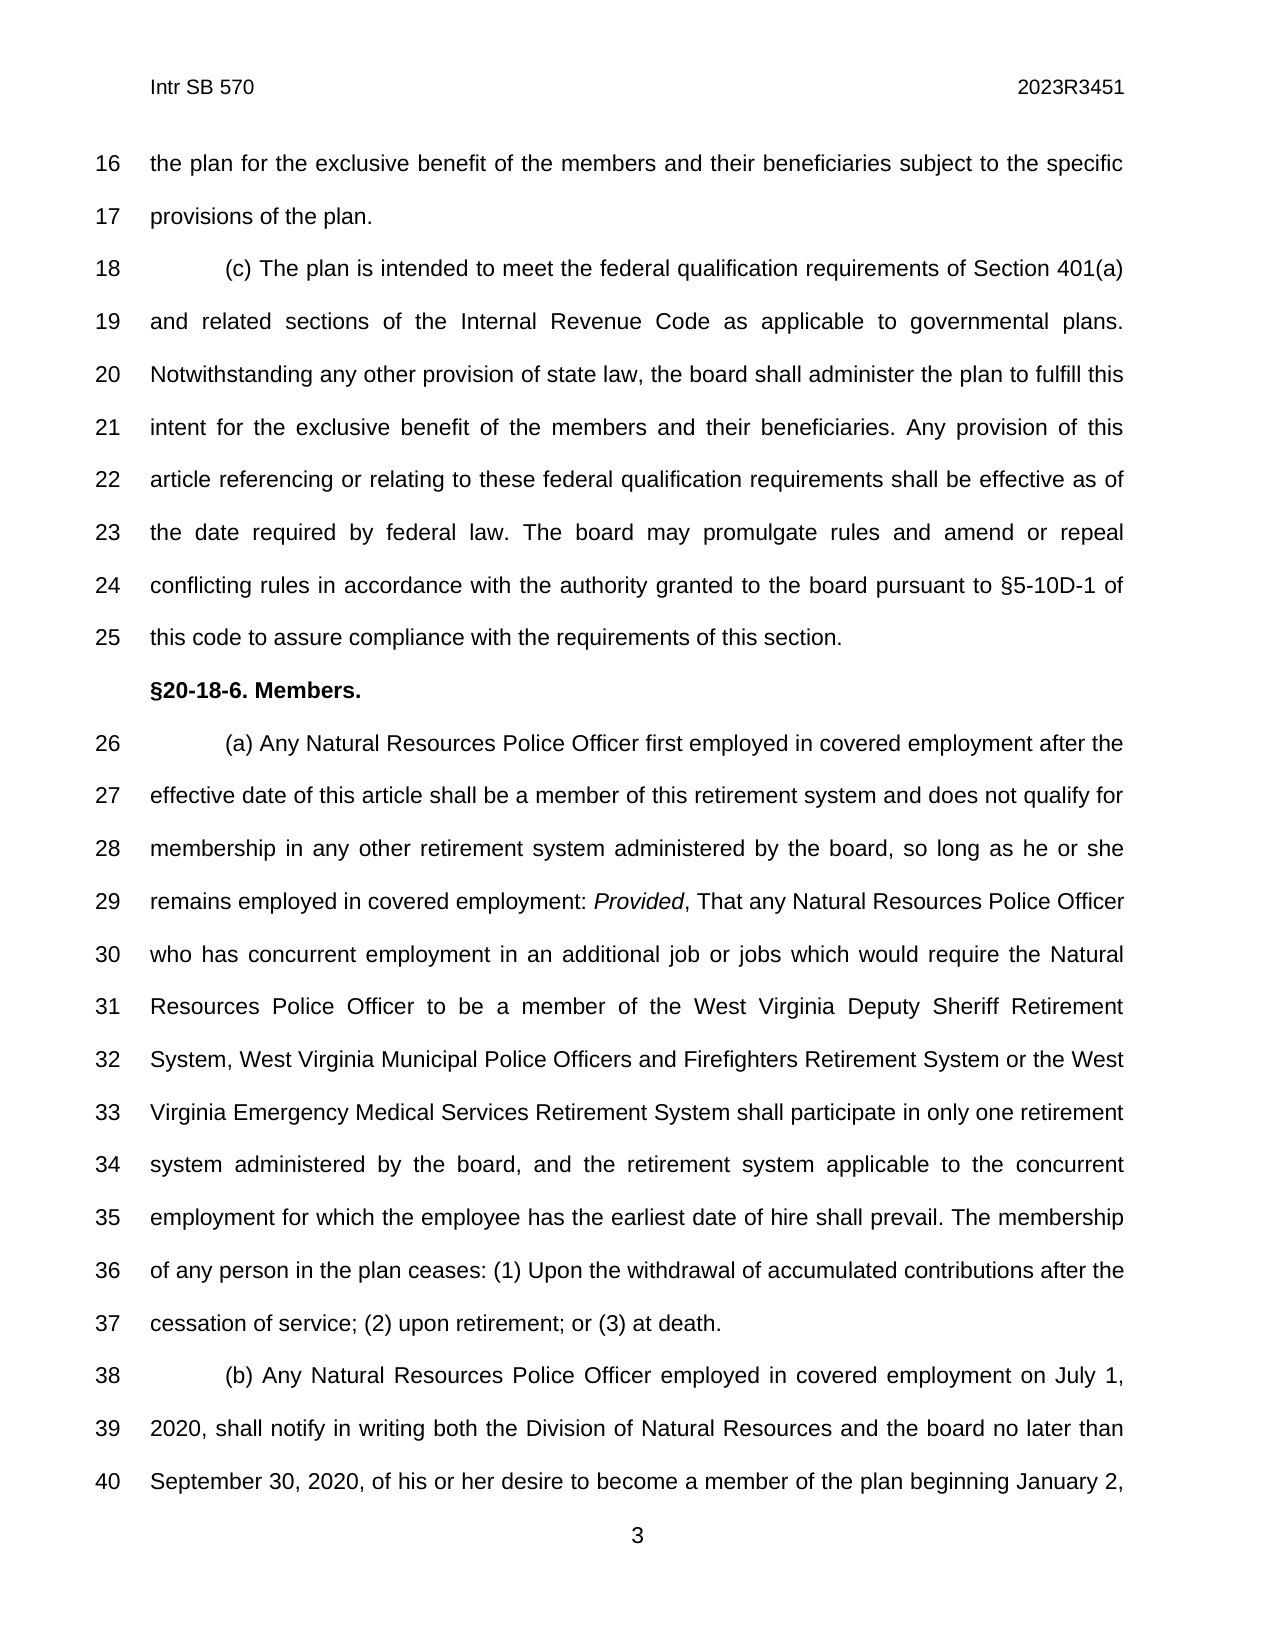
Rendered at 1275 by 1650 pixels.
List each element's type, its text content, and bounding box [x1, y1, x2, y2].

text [150, 1362, 1125, 1494]
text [150, 150, 1125, 229]
subtitle §20-18-6. Members. [150, 677, 1125, 703]
text (c) The plan is intended to meet the federal qualification requirements of Section 401(a) and related sections of the Internal Revenue Code as applicable to governmental plans. Notwithstanding any other provision of state law, the board shall administer the plan to fulfill this intent for the exclusive benefit of the members and their beneficiaries. Any provision of this article referencing or relating to these federal qualification requirements shall be effective as of the date required by federal law. The board may promulgate rules and amend or repeal conflicting rules in accordance with the authority granted to the board pursuant to §5-10D-1 of this code to assure compliance with the requirements of this section. [150, 255, 1125, 651]
text (a) Any Natural Resources Police Officer first employed in covered employment after the effective date of this article shall be a member of this retirement system and does not qualify for membership in any other retirement system administered by the board, so long as he or she remains employed in covered employment: Provided, That any Natural Resources Police Officer who has concurrent employment in an additional job or jobs which would require the Natural Resources Police Officer to be a member of the West Virginia Deputy Sheriff Retirement System, West Virginia Municipal Police Officers and Firefighters Retirement System or the West Virginia Emergency Medical Services Retirement System shall participate in only one retirement system administered by the board, and the retirement system applicable to the concurrent employment for which the employee has the earliest date of hire shall prevail. The membership of any person in the plan ceases: (1) Upon the withdrawal of accumulated contributions after the cessation of service; (2) upon retirement; or (3) at death. [150, 730, 1125, 1336]
